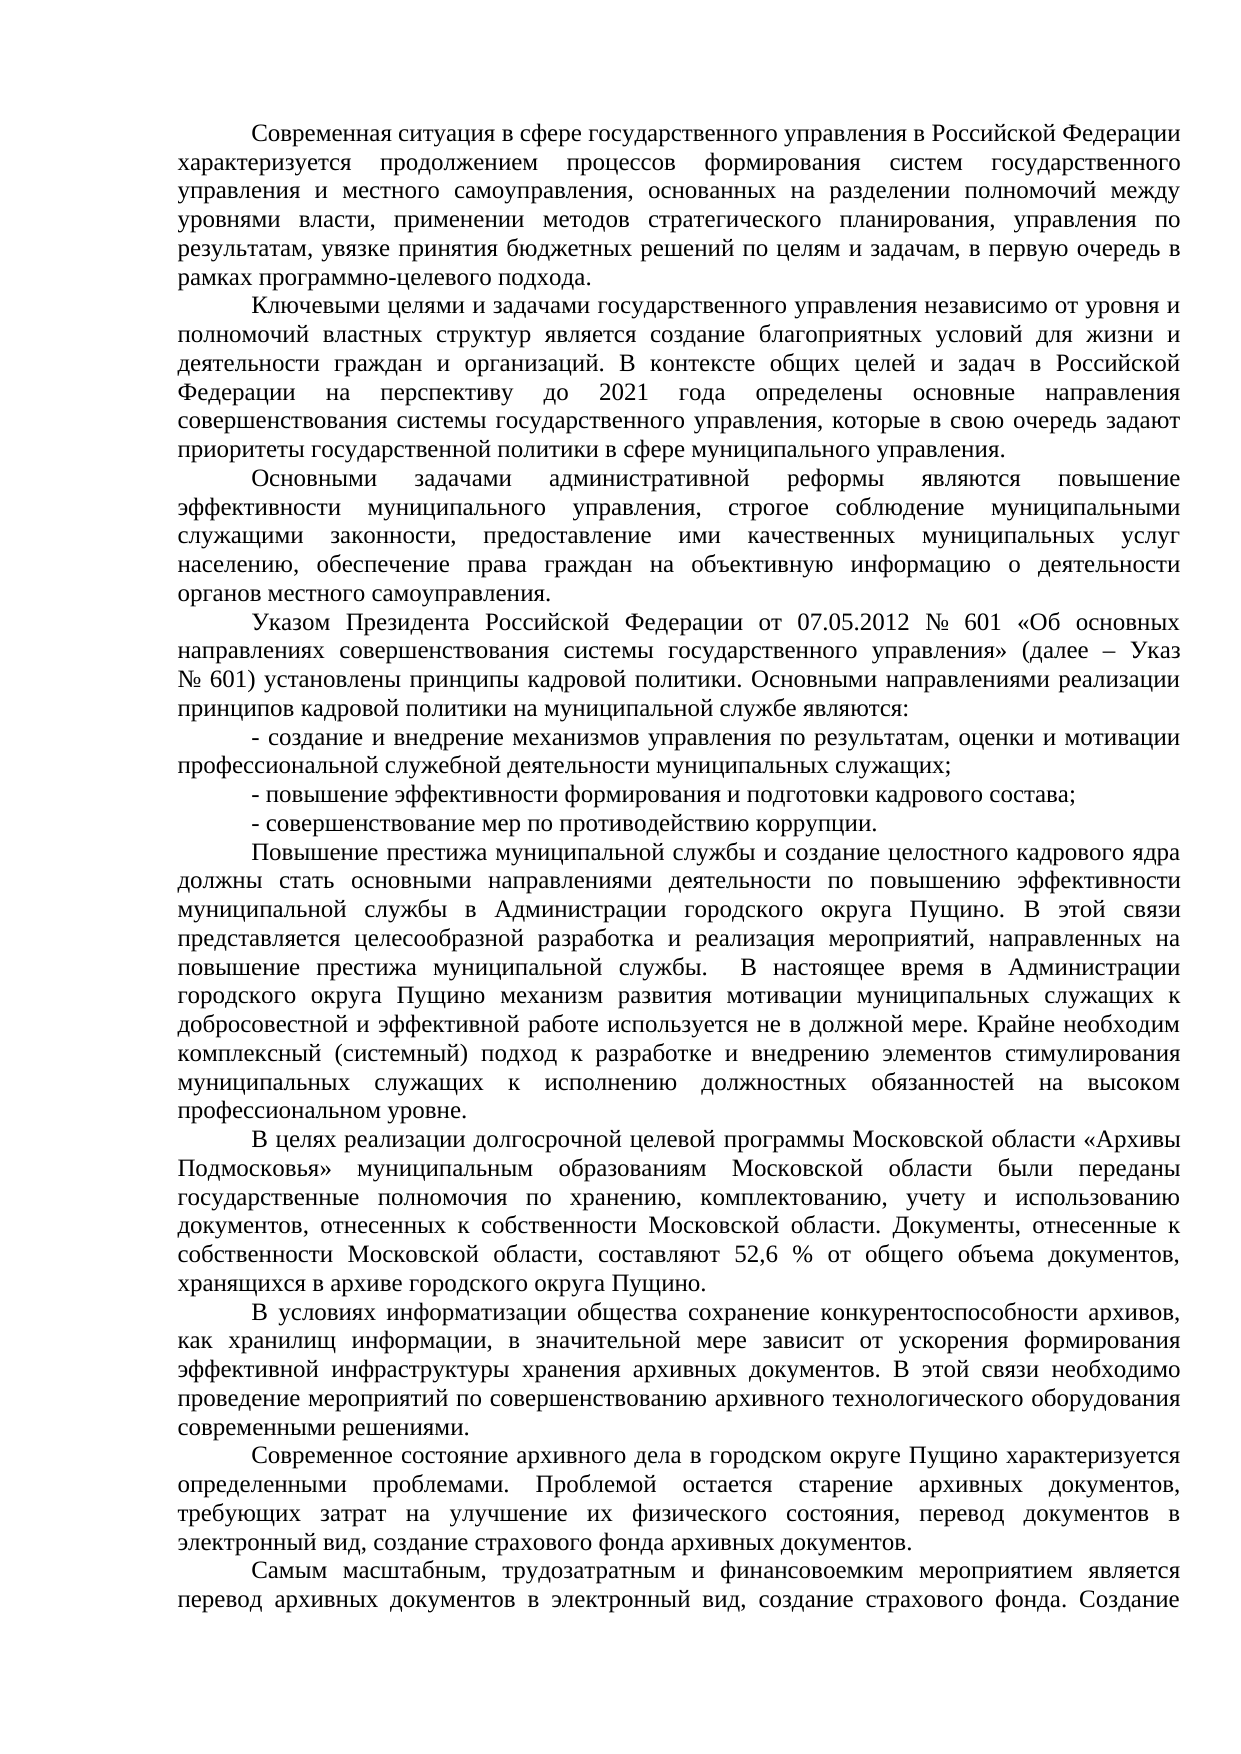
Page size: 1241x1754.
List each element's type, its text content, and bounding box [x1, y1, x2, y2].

text Повышение престижа муниципальной службы и создание целостного кадрового ядра должны стать основными направлениями деятельности по повышению эффективности муниципальной службы в Администрации городского округа Пущино. В этой связи представляется целесообразной разработка и реализация мероприятий, направленных на повышение престижа муниципальной службы. В настоящее время в Администрации городского округа Пущино механизм развития мотивации муниципальных служащих к добросовестной и эффективной работе используется не в должной мере. Крайне необходим комплексный (системный) подход к разработке и внедрению элементов стимулирования муниципальных служащих к исполнению должностных обязанностей на высоком профессиональном уровне. [177, 837, 1181, 1124]
text Указом Президента Российской Федерации от 07.05.2012 № 601 «Об основных направлениях совершенствования системы государственного управления» (далее – Указ № 601) установлены принципы кадровой политики. Основными направлениями реализации принципов кадровой политики на муниципальной службе являются: [177, 607, 1181, 722]
text - создание и внедрение механизмов управления по результатам, оценки и мотивации профессиональной служебной деятельности муниципальных служащих; [177, 722, 1181, 779]
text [177, 1556, 1181, 1613]
text - совершенствование мер по противодействию коррупции. [177, 808, 1181, 837]
text В целях реализации долгосрочной целевой программы Московской области «Архивы Подмосковья» муниципальным образованиям Московской области были переданы государственные полномочия по хранению, комплектованию, учету и использованию документов, отнесенных к собственности Московской области. Документы, отнесенные к собственности Московской области, составляют 52,6 % от общего объема документов, хранящихся в архиве городского округа Пущино. [177, 1124, 1181, 1297]
text Современная ситуация в сфере государственного управления в Российской Федерации характеризуется продолжением процессов формирования систем государственного управления и местного самоуправления, основанных на разделении полномочий между уровнями власти, применении методов стратегического планирования, управления по результатам, увязке принятия бюджетных решений по целям и задачам, в первую очередь в рамках программно-целевого подхода. [177, 118, 1181, 291]
text Ключевыми целями и задачами государственного управления независимо от уровня и полномочий властных структур является создание благоприятных условий для жизни и деятельности граждан и организаций. В контексте общих целей и задач в Российской Федерации на перспективу до 2021 года определены основные направления совершенствования системы государственного управления, которые в свою очередь задают приоритеты государственной политики в сфере муниципального управления. [177, 291, 1181, 463]
text Основными задачами административной реформы являются повышение эффективности муниципального управления, строгое соблюдение муниципальными служащими законности, предоставление ими качественных муниципальных услуг населению, обеспечение права граждан на объективную информацию о деятельности органов местного самоуправления. [177, 463, 1181, 607]
text Современное состояние архивного дела в городском округе Пущино характеризуется определенными проблемами. Проблемой остается старение архивных документов, требующих затрат на улучшение их физического состояния, перевод документов в электронный вид, создание страхового фонда архивных документов. [177, 1441, 1181, 1556]
text - повышение эффективности формирования и подготовки кадрового состава; [177, 779, 1181, 808]
text В условиях информатизации общества сохранение конкурентоспособности архивов, как хранилищ информации, в значительной мере зависит от ускорения формирования эффективной инфраструктуры хранения архивных документов. В этой связи необходимо проведение мероприятий по совершенствованию архивного технологического оборудования современными решениями. [177, 1297, 1181, 1441]
